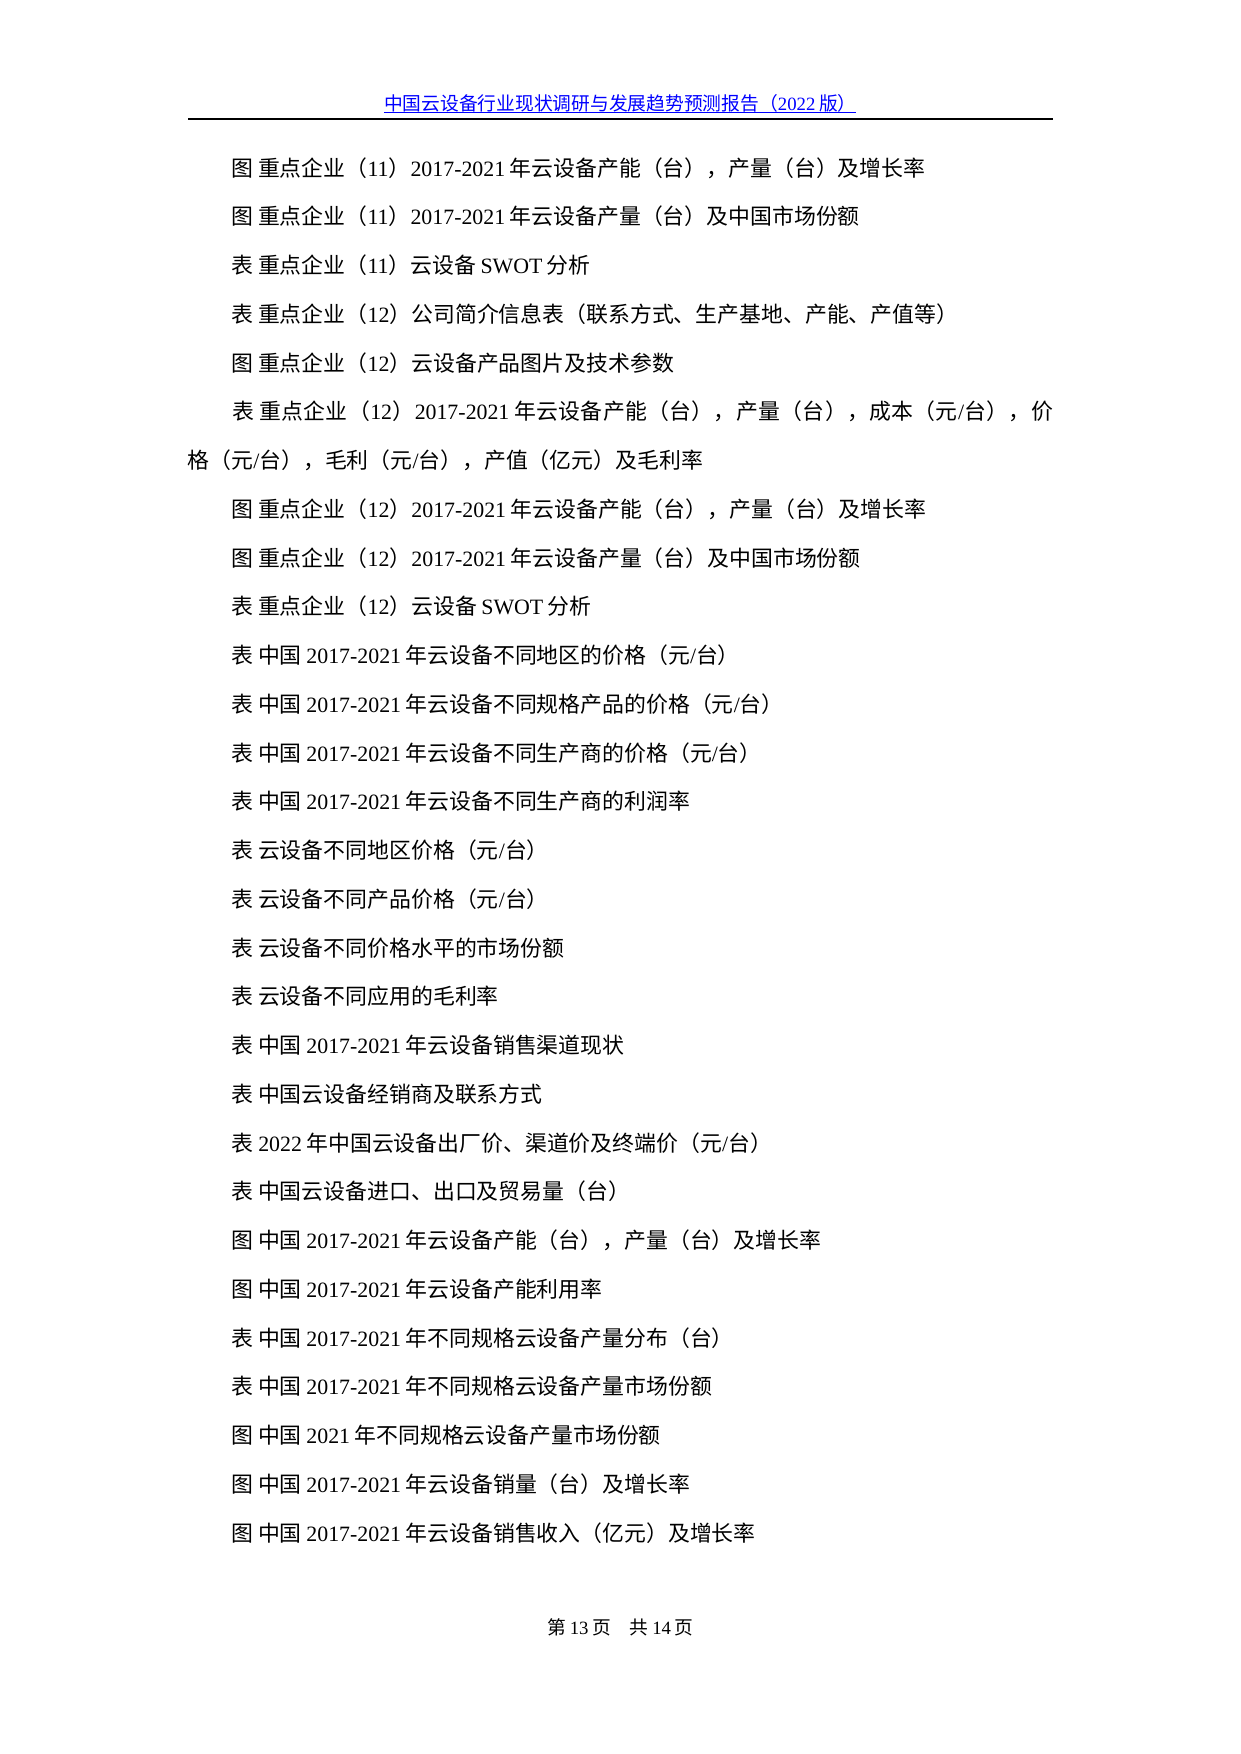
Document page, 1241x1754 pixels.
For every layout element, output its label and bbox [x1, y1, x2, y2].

text [187, 150, 1053, 1548]
